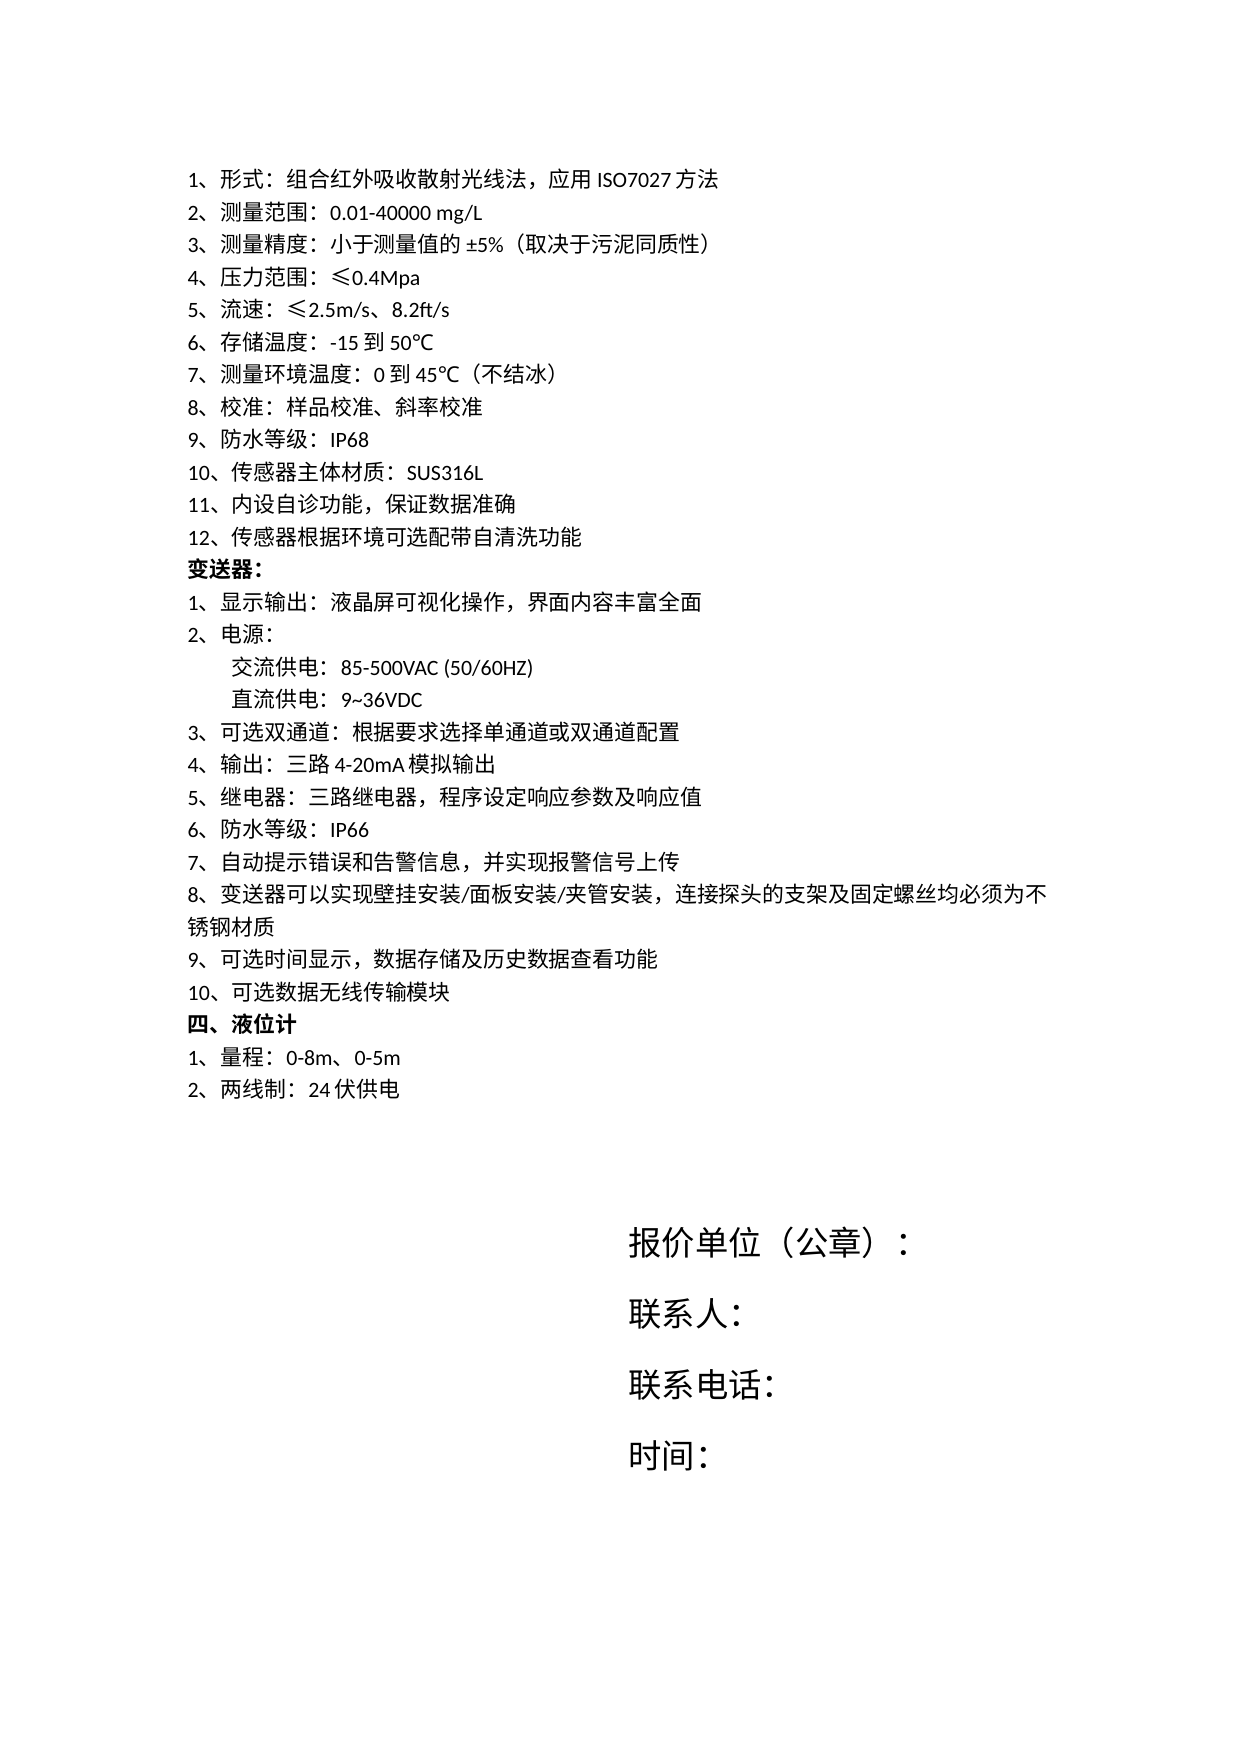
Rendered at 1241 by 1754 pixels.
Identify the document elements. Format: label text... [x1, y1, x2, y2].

text 8、变送器可以实现壁挂安装/面板安装/夹管安装，连接探头的支架及固定螺丝均必须为不锈钢材质 [187, 877, 1053, 942]
list 存储温度：-15到50℃ [187, 324, 1053, 357]
list 防水等级：IP68 [187, 422, 1053, 454]
text 7、自动提示错误和告警信息，并实现报警信号上传 [187, 844, 1053, 877]
text 交流供电：85-500VAC (50/60HZ) [187, 649, 1053, 682]
text 变送器： [187, 552, 1053, 584]
text 1、量程：0-8m、0-5m [187, 1039, 1053, 1072]
list 传感器根据环境可选配带自清洗功能 [187, 519, 1053, 552]
text 10、可选数据无线传输模块 [187, 974, 1053, 1007]
list 形式：组合红外吸收散射光线法，应用ISO7027方法 [187, 162, 1053, 194]
text 2、两线制：24伏供电 [187, 1072, 1053, 1104]
text 1、显示输出：液晶屏可视化操作，界面内容丰富全面 [187, 584, 1053, 617]
text 3、可选双通道：根据要求选择单通道或双通道配置 [187, 714, 1053, 747]
text 2、电源： [187, 617, 1053, 649]
list 传感器主体材质：SUS316L [187, 454, 1053, 487]
list 测量精度：小于测量值的 ±5%（取决于污泥同质性） [187, 227, 1053, 259]
text 直流供电：9~36VDC [187, 682, 1053, 714]
list 校准：样品校准、斜率校准 [187, 389, 1053, 422]
list 测量环境温度：0到45℃（不结冰） [187, 357, 1053, 389]
list 内设自诊功能，保证数据准确 [187, 487, 1053, 519]
text 时间： [195, 1422, 1049, 1487]
text 5、继电器：三路继电器，程序设定响应参数及响应值 [187, 779, 1053, 812]
list 流速：≤2.5m/s、8.2ft/s [187, 292, 1053, 324]
text 四、液位计 [187, 1007, 1053, 1039]
list 测量范围：0.01-40000 mg/L [187, 194, 1053, 227]
text 联系电话： [195, 1351, 1049, 1416]
text 联系人： [195, 1279, 1049, 1344]
text 报价单位（公章）： [195, 1208, 1049, 1273]
text 6、防水等级：IP66 [187, 812, 1053, 844]
text 9、可选时间显示，数据存储及历史数据查看功能 [187, 942, 1053, 974]
text 4、输出：三路4-20mA模拟输出 [187, 747, 1053, 779]
list 压力范围：≤0.4Mpa [187, 259, 1053, 292]
